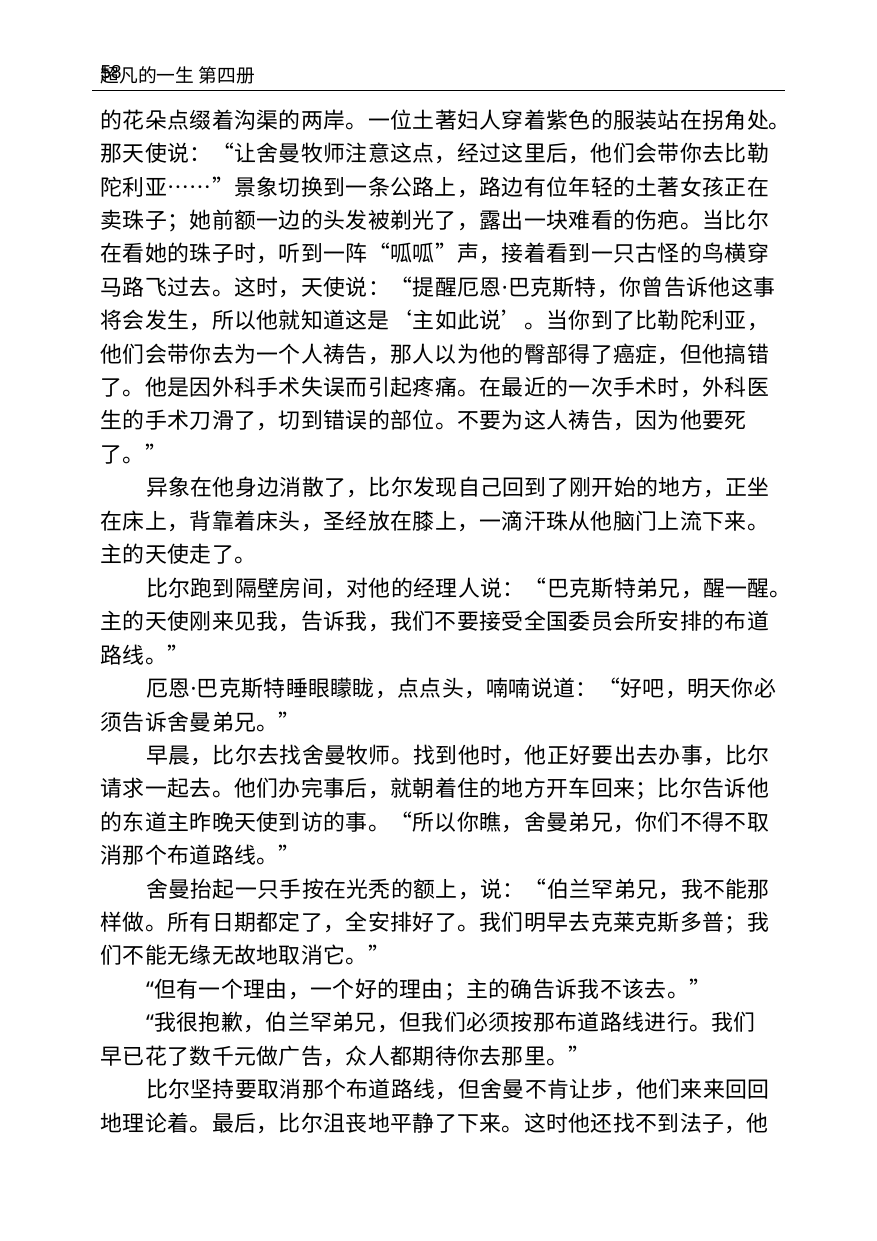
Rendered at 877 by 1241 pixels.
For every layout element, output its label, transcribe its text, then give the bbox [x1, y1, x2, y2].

text 厄恩·巴克斯特睡眼矇眬，点点头，喃喃说道：“好吧，明天你必须告诉舍曼弟兄。” [100, 670, 777, 737]
text 舍曼抬起一只手按在光秃的额上，说：“伯兰罕弟兄，我不能那样做。所有日期都定了，全安排好了。我们明早去克莱克斯多普；我们不能无缘无故地取消它。” [100, 871, 777, 971]
text 异象在他身边消散了，比尔发现自己回到了刚开始的地方，正坐在床上，背靠着床头，圣经放在膝上，一滴汗珠从他脑门上流下来。主的天使走了。 [100, 469, 777, 570]
text “但有一个理由，一个好的理由；主的确告诉我不该去。” [100, 971, 777, 1004]
text 比尔跑到隔壁房间，对他的经理人说：“巴克斯特弟兄，醒一醒。主的天使刚来见我，告诉我，我们不要接受全国委员会所安排的布道路线。” [100, 570, 777, 670]
text “我很抱歉，伯兰罕弟兄，但我们必须按那布道路线进行。我们早已花了数千元做广告，众人都期待你去那里。” [100, 1004, 777, 1071]
text 早晨，比尔去找舍曼牧师。找到他时，他正好要出去办事，比尔请求一起去。他们办完事后，就朝着住的地方开车回来；比尔告诉他的东道主昨晚天使到访的事。“所以你瞧，舍曼弟兄，你们不得不取消那个布道路线。” [100, 737, 777, 871]
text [100, 102, 777, 469]
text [100, 1071, 777, 1138]
